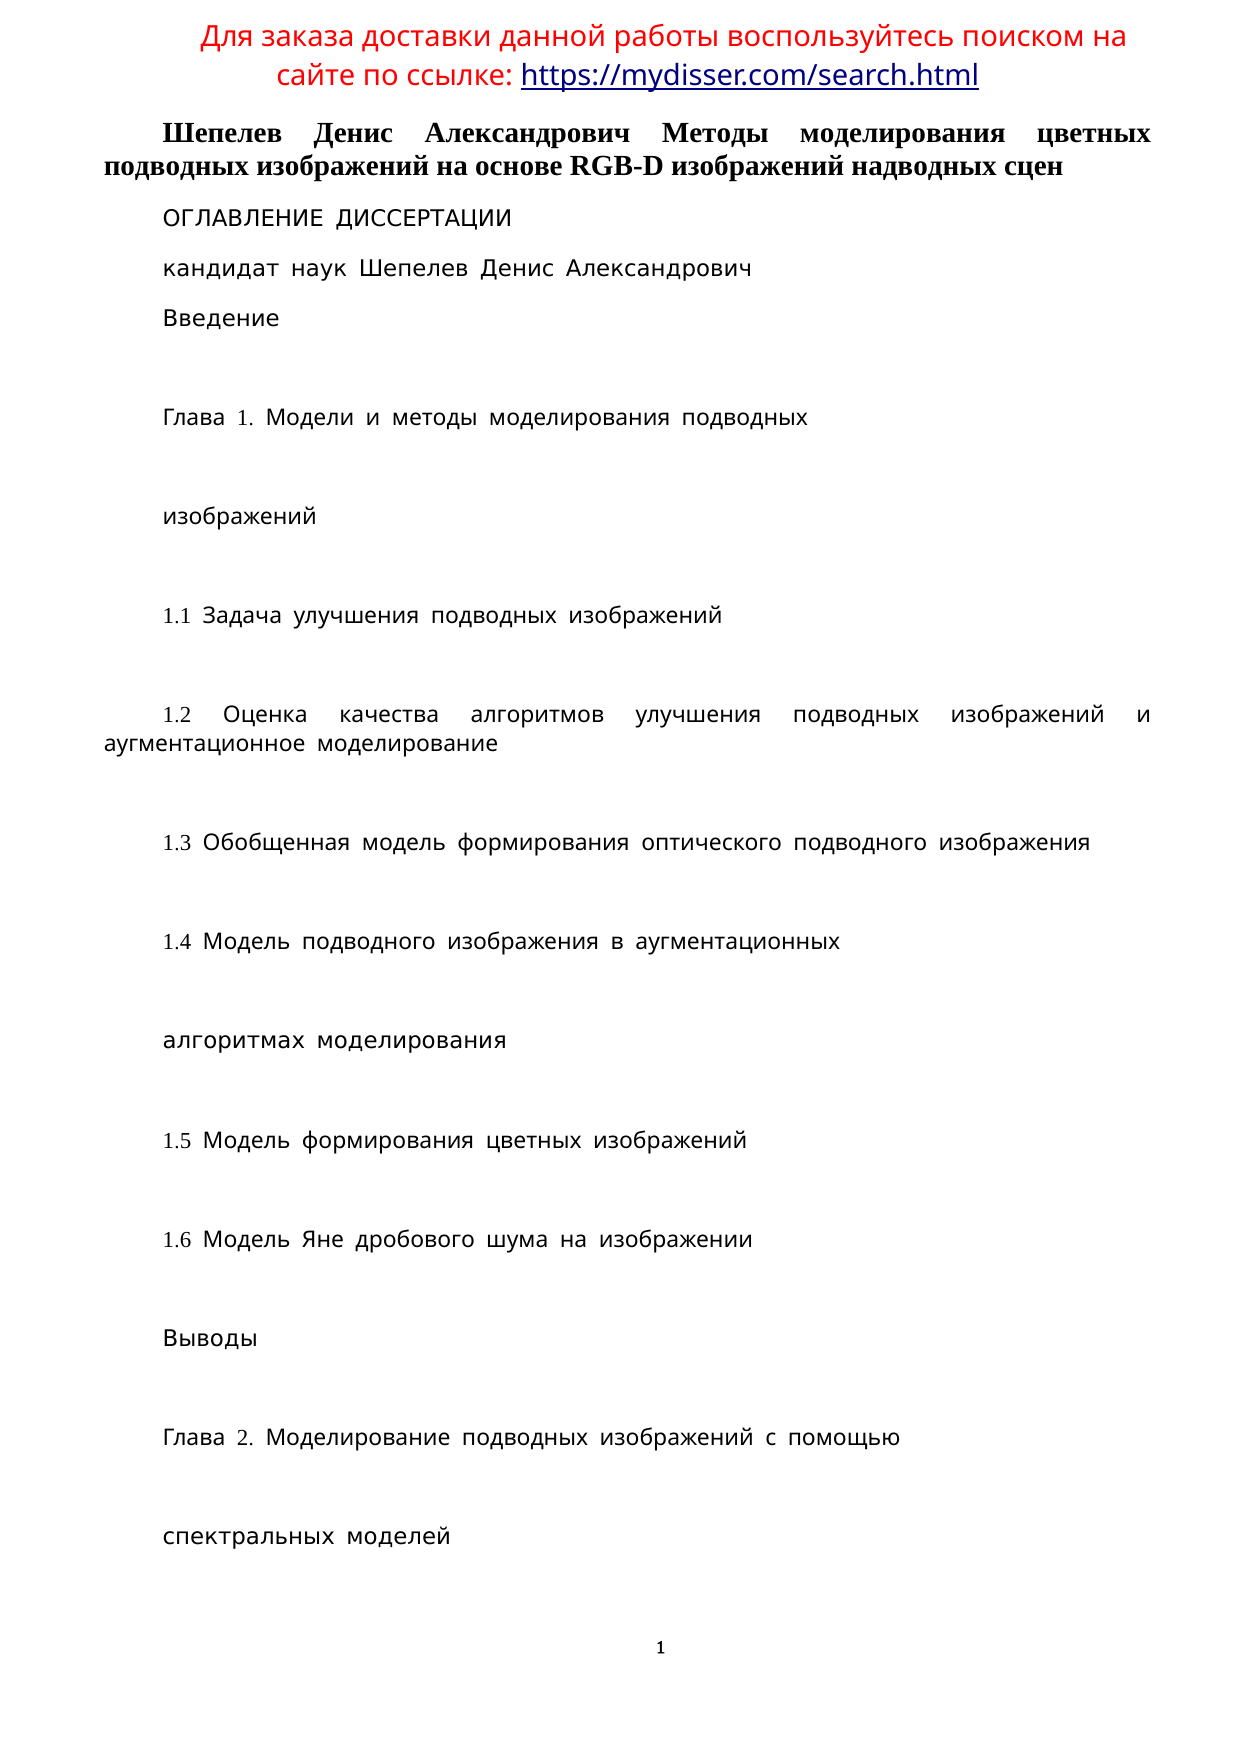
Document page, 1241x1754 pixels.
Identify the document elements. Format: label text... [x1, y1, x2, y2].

text 1.6 Модель Яне дробового шума на изображении [103, 1223, 1152, 1252]
text 1.4 Модель подводного изображения в аугментационных [103, 926, 1152, 954]
text Выводы [103, 1322, 1152, 1351]
text Глава 1. Модели и методы моделирования подводных [103, 401, 1152, 430]
text 1.1 Задача улучшения подводных изображений [103, 599, 1152, 628]
text Введение [103, 302, 1152, 331]
text алгоритмах моделирования [103, 1025, 1152, 1054]
text спектральных моделей [103, 1521, 1152, 1549]
text кандидат наук Шепелев Денис Александрович [103, 252, 1152, 281]
text 1.3 Обобщенная модель формирования оптического подводного изображения [103, 827, 1152, 855]
text Шепелев Денис Александрович Методы моделирования цветных подводных изображений на основе RGB-D изображений надводных сцен [103, 115, 1152, 182]
text изображений [103, 500, 1152, 529]
text 1.5 Модель формирования цветных изображений [103, 1124, 1152, 1153]
text ОГЛАВЛЕНИЕ ДИССЕРТАЦИИ [103, 203, 1152, 232]
text Глава 2. Моделирование подводных изображений с помощью [103, 1422, 1152, 1450]
text 1.2 Оценка качества алгоритмов улучшения подводных изображений и аугментационное моделирование [103, 699, 1152, 756]
